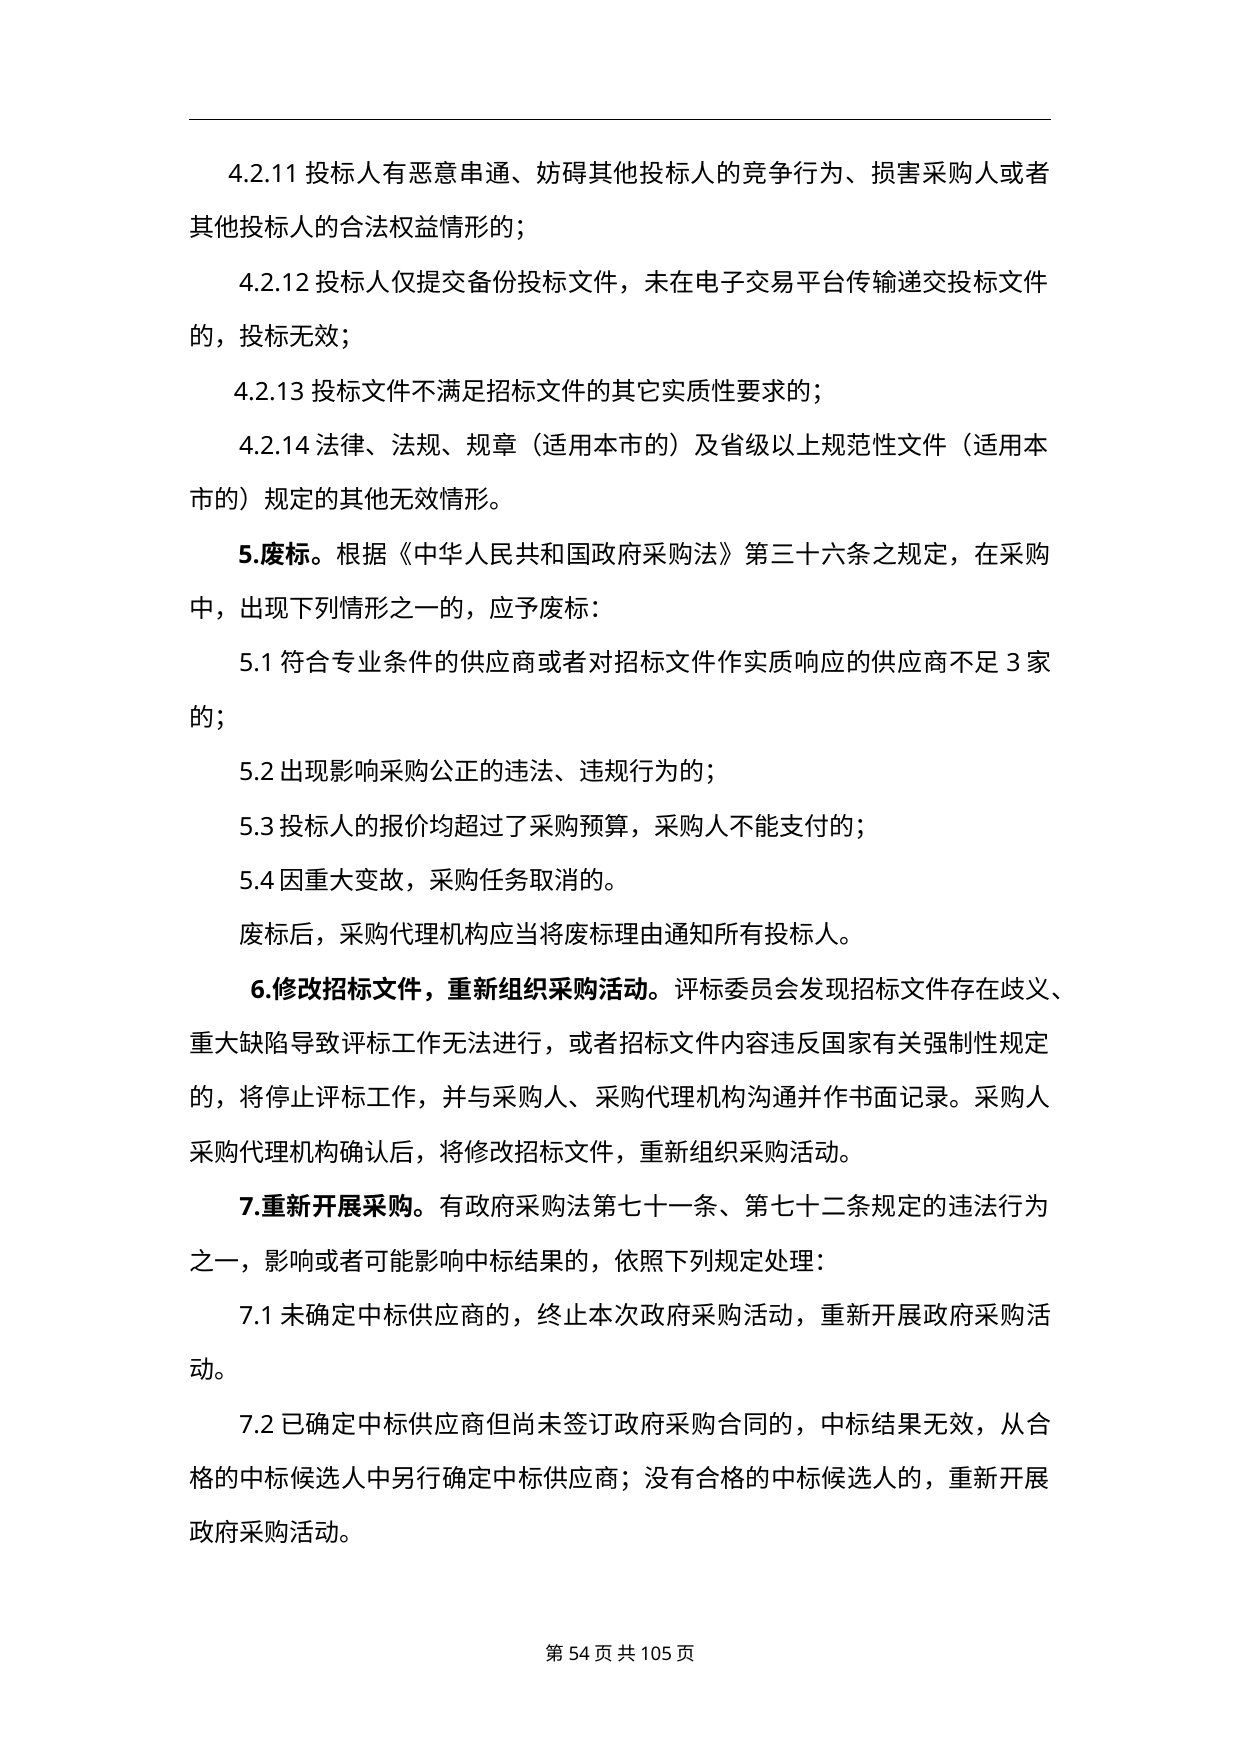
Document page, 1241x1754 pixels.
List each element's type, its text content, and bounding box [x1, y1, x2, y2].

text 4.2.11投标人有恶意串通、妨碍其他投标人的竞争行为、损害采购人或者其他投标人的合法权益情形的； [189, 153, 1051, 244]
text 5.废标。根据《中华人民共和国政府采购法》第三十六条之规定，在采购中，出现下列情形之一的，应予废标： [189, 534, 1051, 625]
text 5.3投标人的报价均超过了采购预算，采购人不能支付的； [189, 806, 1051, 842]
subtitle 4.2.13 投标文件不满足招标文件的其它实质性要求的； [234, 371, 1051, 407]
text 4.2.14法律、法规、规章（适用本市的）及省级以上规范性文件（适用本市的）规定的其他无效情形。 [189, 425, 1051, 516]
text 4.2.12投标人仅提交备份投标文件，未在电子交易平台传输递交投标文件的，投标无效； [189, 262, 1051, 353]
text 7.1未确定中标供应商的，终止本次政府采购活动，重新开展政府采购活动。 [189, 1295, 1051, 1386]
text 5.4因重大变故，采购任务取消的。 [189, 860, 1051, 897]
text 7.2已确定中标供应商但尚未签订政府采购合同的，中标结果无效，从合格的中标候选人中另行确定中标供应商；没有合格的中标候选人的，重新开展政府采购活动。 [189, 1404, 1051, 1549]
text 5.1符合专业条件的供应商或者对招标文件作实质响应的供应商不足3家的； [189, 643, 1051, 733]
text 6.修改招标文件，重新组织采购活动。评标委员会发现招标文件存在歧义、重大缺陷导致评标工作无法进行，或者招标文件内容违反国家有关强制性规定的，将停止评标工作，并与采购人、采购代理机构沟通并作书面记录。采购人、采购代理机构确认后，将修改招标文件，重新组织采购活动。 [189, 969, 1051, 1168]
text 7.重新开展采购。有政府采购法第七十一条、第七十二条规定的违法行为之一，影响或者可能影响中标结果的，依照下列规定处理： [189, 1187, 1051, 1277]
text 5.2出现影响采购公正的违法、违规行为的； [189, 752, 1051, 788]
text 废标后，采购代理机构应当将废标理由通知所有投标人。 [189, 915, 1051, 951]
